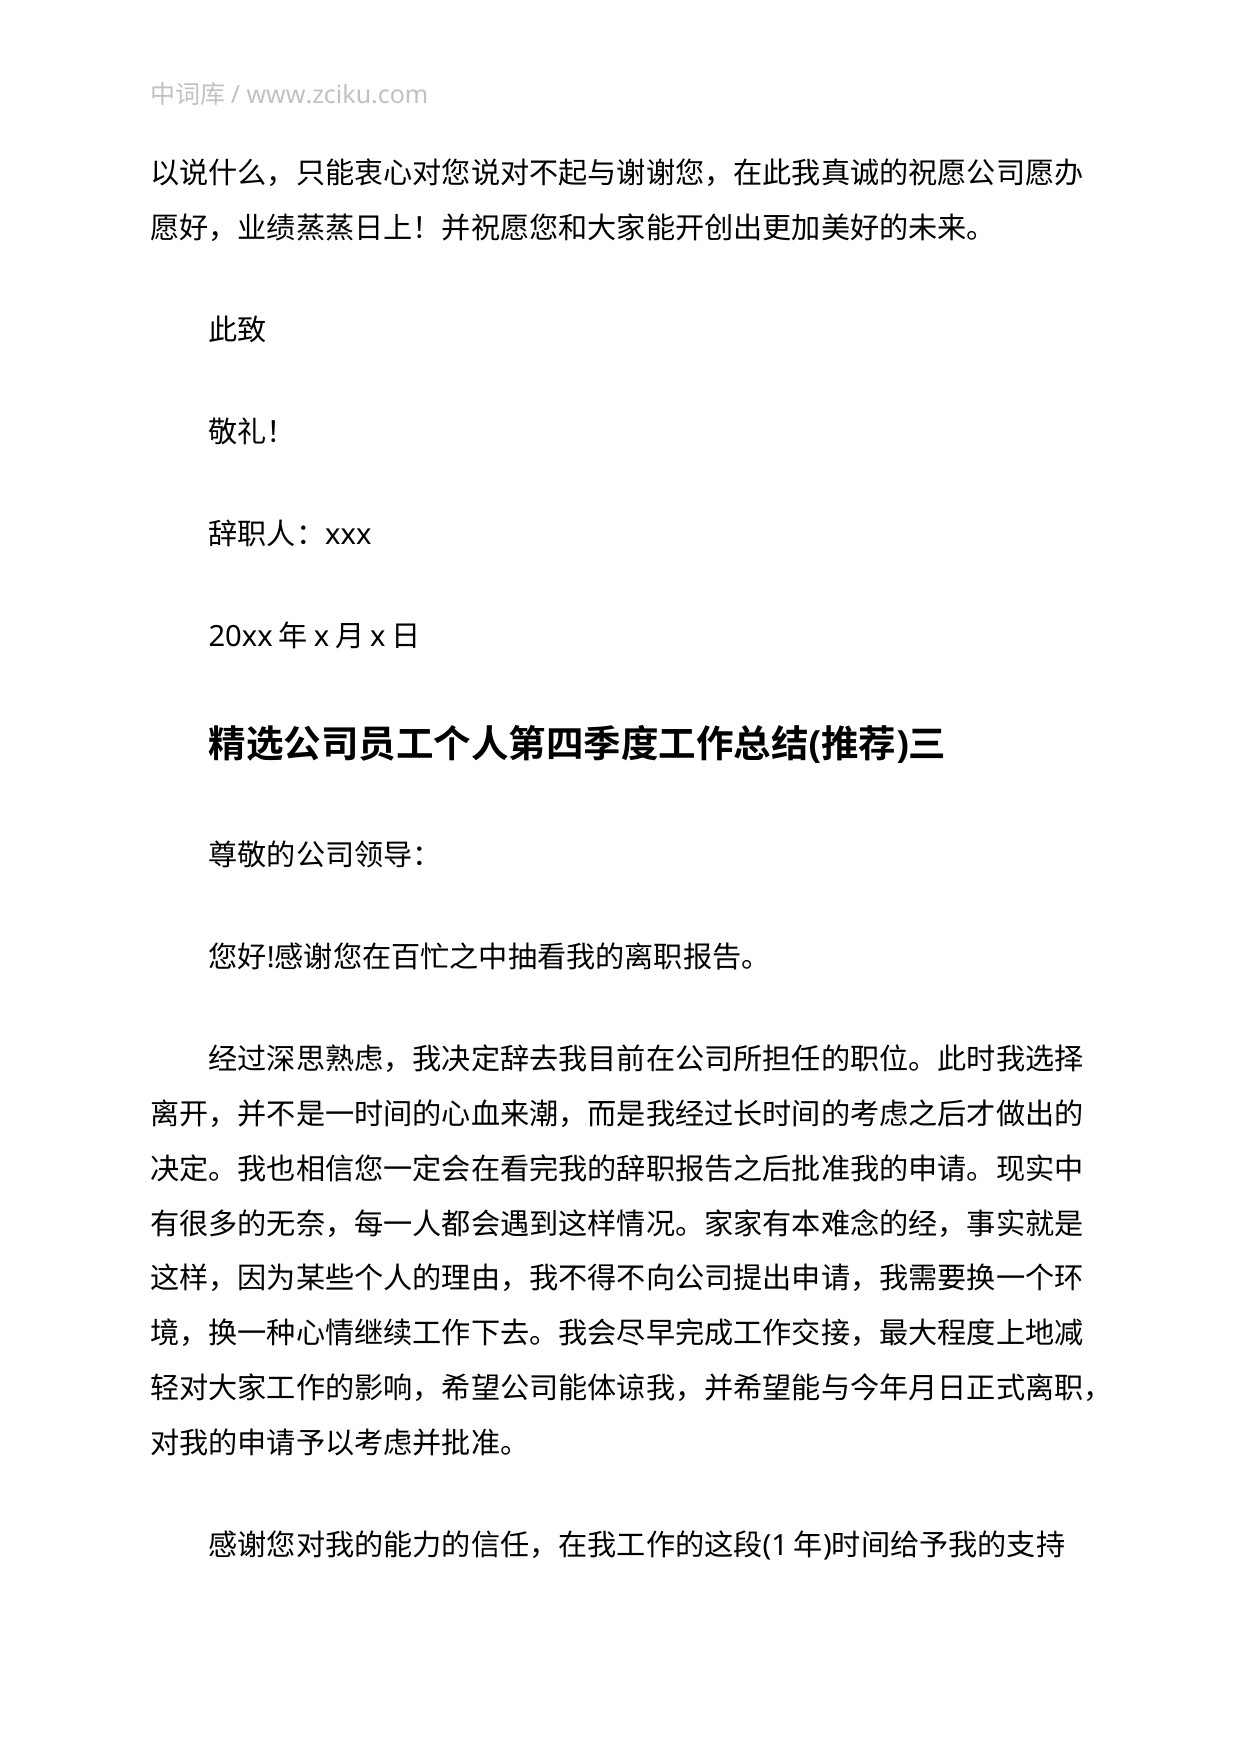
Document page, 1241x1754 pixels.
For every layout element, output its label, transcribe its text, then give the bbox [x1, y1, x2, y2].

text 您好!感谢您在百忙之中抽看我的离职报告。 [150, 933, 1090, 976]
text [150, 150, 1090, 247]
text 经过深思熟虑，我决定辞去我目前在公司所担任的职位。此时我选择离开，并不是一时间的心血来潮，而是我经过长时间的考虑之后才做出的决定。我也相信您一定会在看完我的辞职报告之后批准我的申请。现实中有很多的无奈，每一人都会遇到这样情况。家家有本难念的经，事实就是这样，因为某些个人的理由，我不得不向公司提出申请，我需要换一个环境，换一种心情继续工作下去。我会尽早完成工作交接，最大程度上地减轻对大家工作的影响，希望公司能体谅我，并希望能与今年月日正式离职，对我的申请予以考虑并批准。 [150, 1036, 1090, 1462]
text 此致 [150, 307, 1090, 349]
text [150, 1522, 1090, 1564]
text 精选公司员工个人第四季度工作总结(推荐)三 [150, 714, 1090, 769]
text 20xx年x月x日 [150, 612, 1090, 654]
text 敬礼！ [150, 408, 1090, 451]
text 辞职人：xxx [150, 510, 1090, 553]
text 尊敬的公司领导： [150, 832, 1090, 874]
